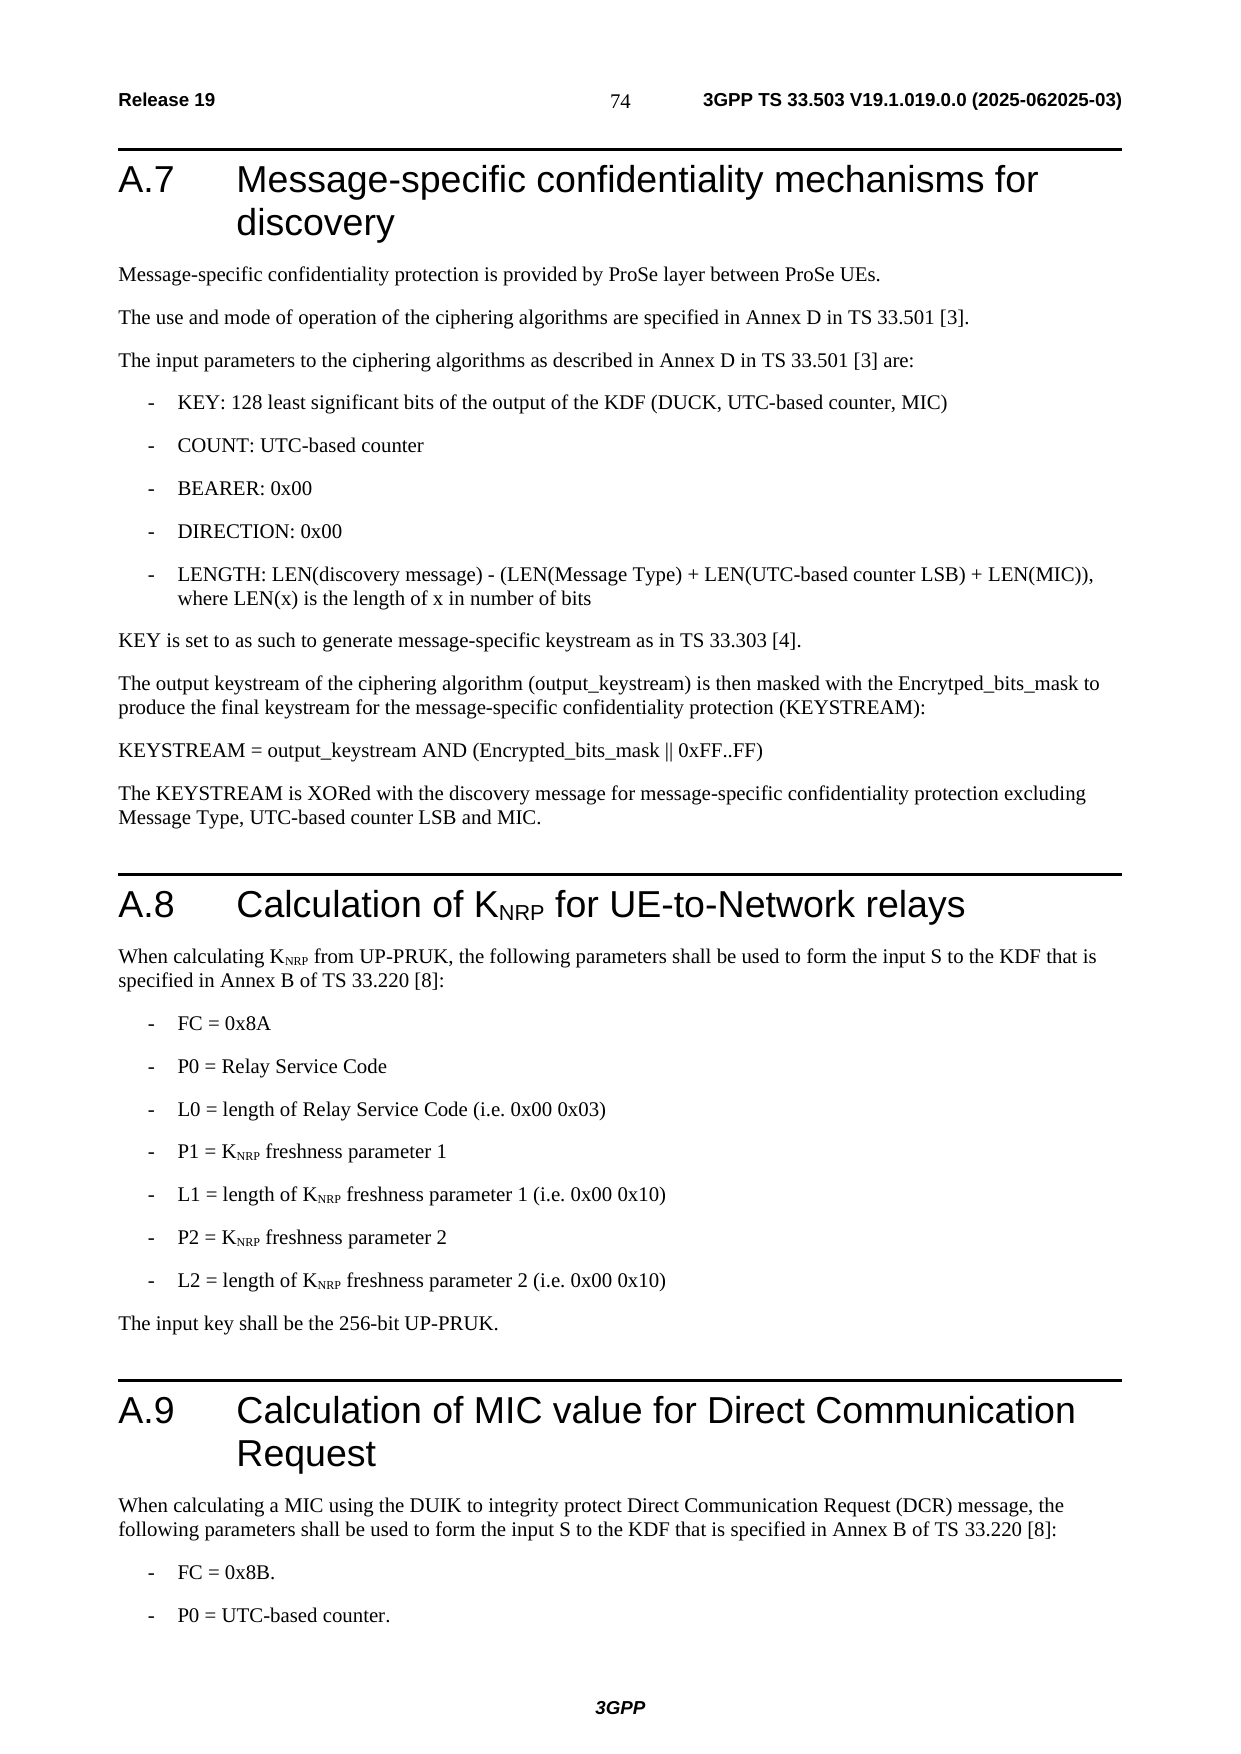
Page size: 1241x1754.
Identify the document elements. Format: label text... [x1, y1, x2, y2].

text The input key shall be the 256-bit UP-PRUK. [118, 1311, 1122, 1335]
text KEYSTREAM = output_keystream AND (Encrypted_bits_mask || 0xFF..FF) [118, 738, 1122, 762]
text - BEARER: 0x00 [148, 476, 1122, 500]
text The input parameters to the ciphering algorithms as described in Annex D in TS 33.501 [3] are: [118, 347, 1122, 372]
text - FC = 0x8B. [148, 1560, 1122, 1584]
text - L2 = length of KNRP freshness parameter 2 (i.e. 0x00 0x10) [148, 1268, 1122, 1292]
text The output keystream of the ciphering algorithm (output_keystream) is then masked with the Encrytped_bits_mask to produce the final keystream for the message-specific confidentiality protection (KEYSTREAM): [118, 671, 1122, 719]
subtitle A.7 Message-specific confidentiality mechanisms for discovery [118, 151, 1122, 243]
text - FC = 0x8A [148, 1011, 1122, 1035]
text - DIRECTION: 0x00 [148, 519, 1122, 543]
text - LENGTH: LEN(discovery message) - (LEN(Message Type) + LEN(UTC-based counter LSB) + LEN(MIC)), where LEN(x) is the length of x in number of bits [148, 562, 1122, 610]
text - P2 = KNRP freshness parameter 2 [148, 1225, 1122, 1249]
subtitle A.8 Calculation of KNRP for UE-to-Network relays [118, 876, 1122, 925]
text KEY is set to as such to generate message-specific keystream as in TS 33.303 [4]. [118, 628, 1122, 652]
text When calculating KNRP from UP-PRUK, the following parameters shall be used to form the input S to the KDF that is specified in Annex B of TS 33.220 [8]: [118, 944, 1122, 992]
text Message-specific confidentiality protection is provided by ProSe layer between ProSe UEs. [118, 262, 1122, 286]
text When calculating a MIC using the DUIK to integrity protect Direct Communication Request (DCR) message, the following parameters shall be used to form the input S to the KDF that is specified in Annex B of TS 33.220 [8]: [118, 1493, 1122, 1541]
text - P1 = KNRP freshness parameter 1 [148, 1139, 1122, 1163]
text The KEYSTREAM is XORed with the discovery message for message-specific confidentiality protection excluding Message Type, UTC-based counter LSB and MIC. [118, 781, 1122, 829]
text - KEY: 128 least significant bits of the output of the KDF (DUCK, UTC-based counter, MIC) [148, 390, 1122, 414]
text - COUNT: UTC-based counter [148, 433, 1122, 457]
text The use and mode of operation of the ciphering algorithms are specified in Annex D in TS 33.501 [3]. [118, 305, 1122, 329]
text - L1 = length of KNRP freshness parameter 1 (i.e. 0x00 0x10) [148, 1182, 1122, 1206]
subtitle A.9 Calculation of MIC value for Direct Communication Request [118, 1382, 1122, 1474]
text - P0 = UTC-based counter. [148, 1602, 1122, 1627]
text - P0 = Relay Service Code [148, 1054, 1122, 1078]
text - L0 = length of Relay Service Code (i.e. 0x00 0x03) [148, 1097, 1122, 1121]
